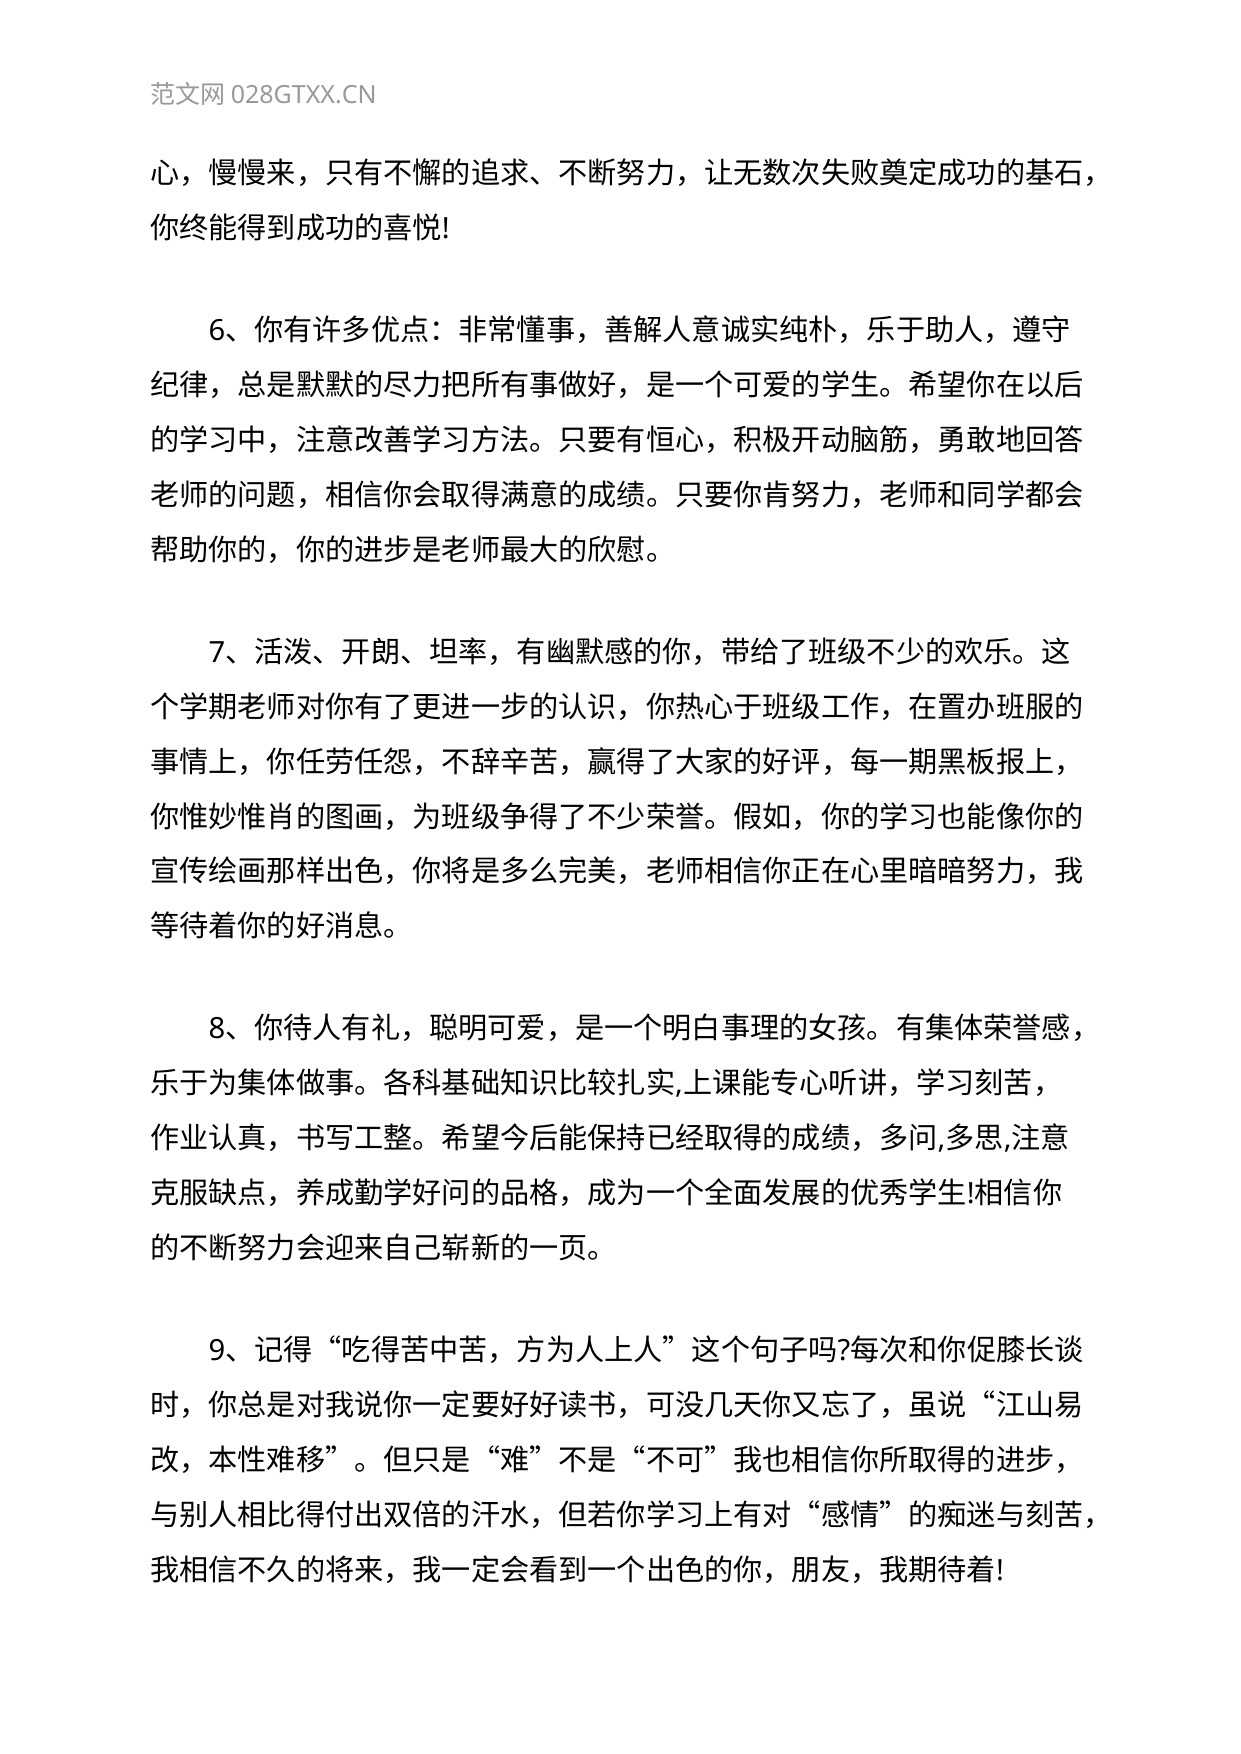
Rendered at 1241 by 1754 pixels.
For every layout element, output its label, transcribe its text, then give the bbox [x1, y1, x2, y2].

text 7、活泼、开朗、坦率，有幽默感的你，带给了班级不少的欢乐。这个学期老师对你有了更进一步的认识，你热心于班级工作，在置办班服的事情上，你任劳任怨，不辞辛苦，赢得了大家的好评，每一期黑板报上，你惟妙惟肖的图画，为班级争得了不少荣誉。假如，你的学习也能像你的宣传绘画那样出色，你将是多么完美，老师相信你正在心里暗暗努力，我等待着你的好消息。 [150, 628, 1090, 945]
text 9、记得“吃得苦中苦，方为人上人”这个句子吗?每次和你促膝长谈时，你总是对我说你一定要好好读书，可没几天你又忘了，虽说“江山易改，本性难移”。但只是“难”不是“不可”我也相信你所取得的进步，与别人相比得付出双倍的汗水，但若你学习上有对“感情”的痴迷与刻苦，我相信不久的将来，我一定会看到一个出色的你，朋友，我期待着! [150, 1326, 1090, 1588]
text 6、你有许多优点：非常懂事，善解人意诚实纯朴，乐于助人，遵守纪律，总是默默的尽力把所有事做好，是一个可爱的学生。希望你在以后的学习中，注意改善学习方法。只要有恒心，积极开动脑筋，勇敢地回答老师的问题，相信你会取得满意的成绩。只要你肯努力，老师和同学都会帮助你的，你的进步是老师最大的欣慰。 [150, 307, 1090, 569]
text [150, 150, 1090, 247]
text 8、你待人有礼，聪明可爱，是一个明白事理的女孩。有集体荣誉感，乐于为集体做事。各科基础知识比较扎实,上课能专心听讲，学习刻苦，作业认真，书写工整。希望今后能保持已经取得的成绩，多问,多思,注意克服缺点，养成勤学好问的品格，成为一个全面发展的优秀学生!相信你的不断努力会迎来自己崭新的一页。 [150, 1005, 1090, 1267]
